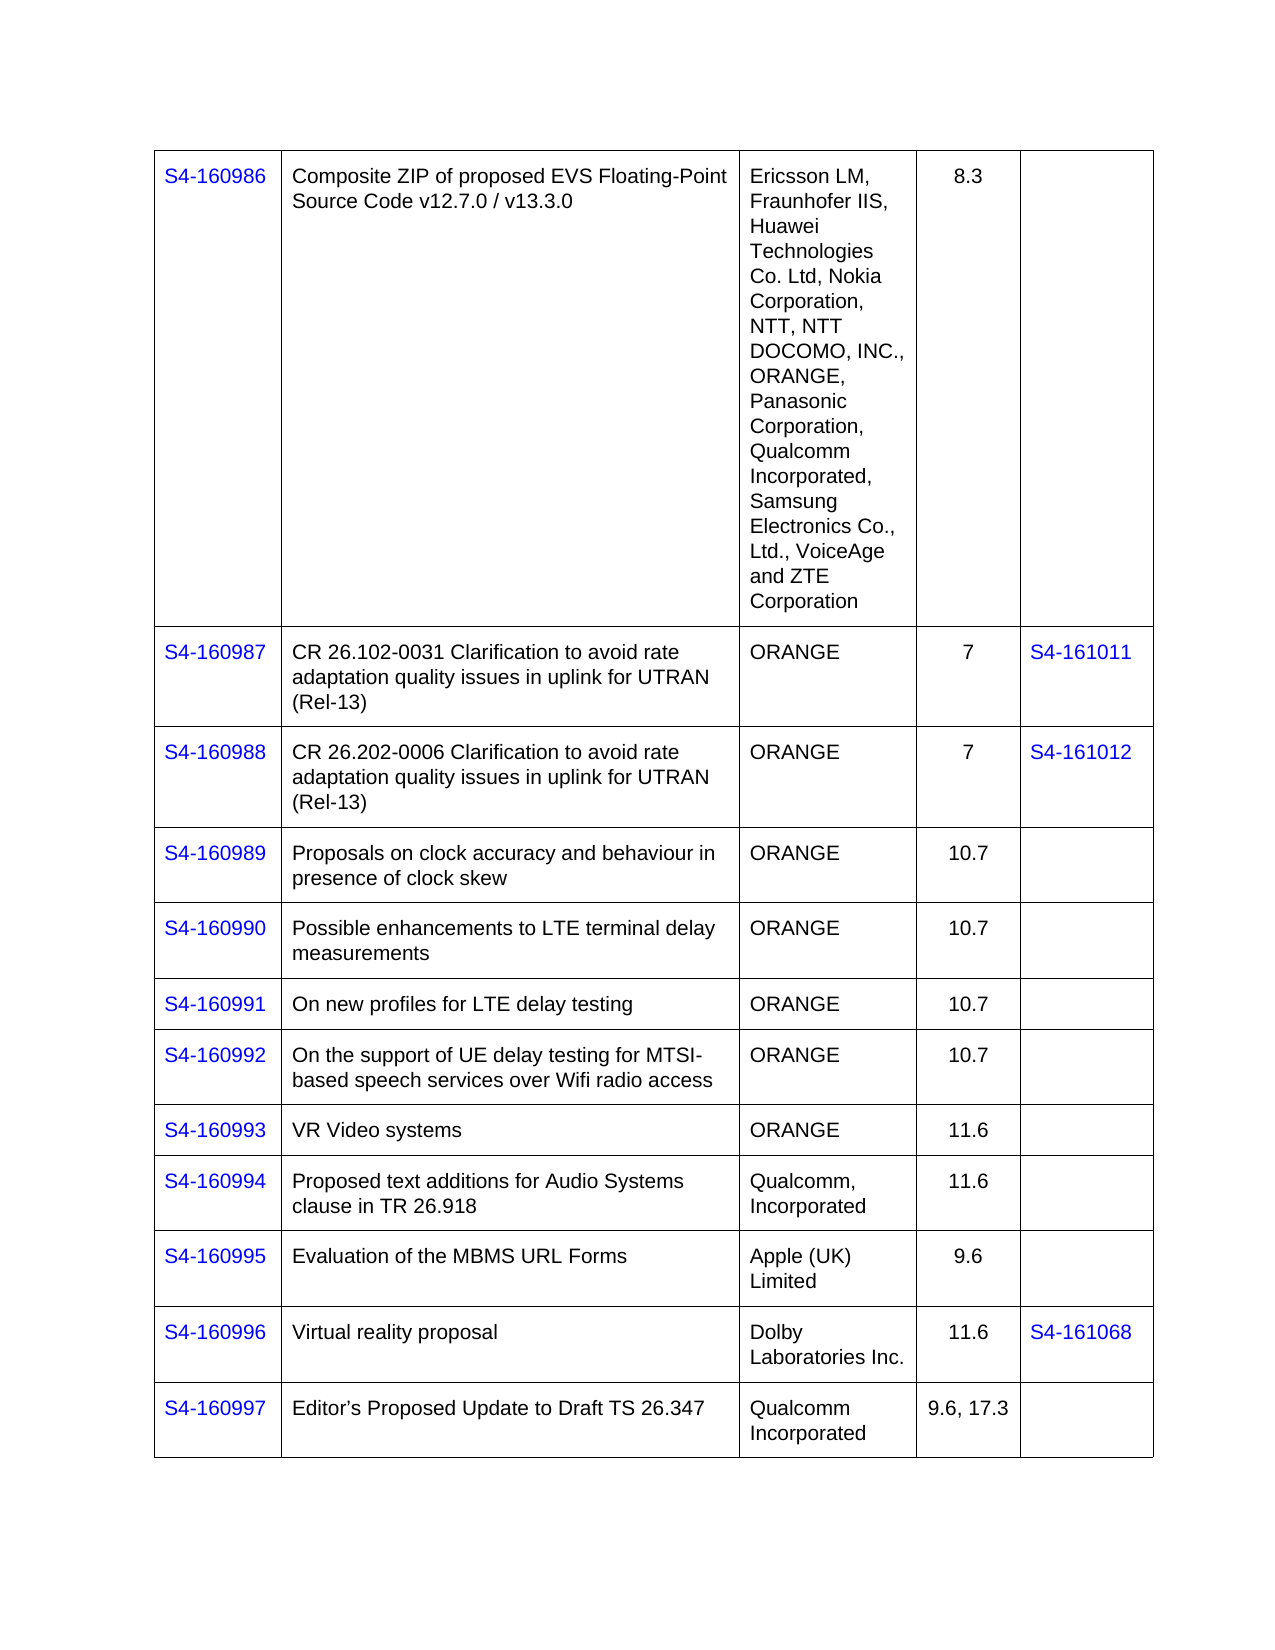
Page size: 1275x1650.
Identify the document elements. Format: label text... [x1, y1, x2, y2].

table_cell ORANGE [740, 627, 916, 726]
table_cell Ericsson LM, Fraunhofer IIS, Huawei Technologies Co. Ltd, Nokia Corporation, NTT, NTT DOCOMO, INC., ORANGE, Panasonic Corporation, Qualcomm Incorporated, Samsung Electronics Co., Ltd., VoiceAge and ZTE Corporation [740, 151, 916, 626]
table_cell S4-160996 [155, 1307, 281, 1381]
table_cell ORANGE [740, 979, 916, 1028]
table_cell 7 [917, 727, 1020, 827]
table_cell 11.6 [917, 1105, 1020, 1155]
table_cell S4-160987 [155, 627, 281, 726]
table_cell 10.7 [917, 828, 1020, 902]
table_cell 9.6, 17.3 [917, 1383, 1020, 1457]
table_cell 11.6 [917, 1307, 1020, 1381]
table_cell [1021, 979, 1153, 1028]
table_cell ORANGE [740, 903, 916, 978]
table_cell [1021, 1231, 1153, 1306]
table_cell S4-160997 [155, 1383, 281, 1457]
table_cell Proposed text additions for Audio Systems clause in TR 26.918 [282, 1156, 739, 1230]
table_cell Proposals on clock accuracy and behaviour in presence of clock skew [282, 828, 739, 902]
table_cell 10.7 [917, 1030, 1020, 1104]
table_cell [1021, 903, 1153, 978]
table_cell S4-161012 [1021, 727, 1153, 827]
table_cell ORANGE [740, 1105, 916, 1155]
table_cell [1021, 1156, 1153, 1230]
table_cell ORANGE [740, 1030, 916, 1104]
table_cell Dolby Laboratories Inc. [740, 1307, 916, 1381]
table_cell 10.7 [917, 979, 1020, 1028]
table_cell Apple (UK) Limited [740, 1231, 916, 1306]
table_cell Virtual reality proposal [282, 1307, 739, 1381]
table_cell [1021, 1383, 1153, 1457]
table_cell 7 [917, 627, 1020, 726]
table_cell S4-161068 [1021, 1307, 1153, 1381]
table_cell 10.7 [917, 903, 1020, 978]
table_cell [1021, 1030, 1153, 1104]
table_cell S4-160993 [155, 1105, 281, 1155]
table_cell S4-160995 [155, 1231, 281, 1306]
table_cell S4-160988 [155, 727, 281, 827]
table_cell Composite ZIP of proposed EVS Floating-Point Source Code v12.7.0 / v13.3.0 [282, 151, 739, 626]
table_cell On the support of UE delay testing for MTSI-based speech services over Wifi radio access [282, 1030, 739, 1104]
table_cell [1021, 828, 1153, 902]
table_cell Evaluation of the MBMS URL Forms [282, 1231, 739, 1306]
table_cell S4-160991 [155, 979, 281, 1028]
table_cell 9.6 [917, 1231, 1020, 1306]
table_cell [1021, 151, 1153, 626]
table_cell On new profiles for LTE delay testing [282, 979, 739, 1028]
table_cell VR Video systems [282, 1105, 739, 1155]
table_cell 8.3 [917, 151, 1020, 626]
table_cell CR 26.202-0006 Clarification to avoid rate adaptation quality issues in uplink for UTRAN (Rel-13) [282, 727, 739, 827]
table_cell [1021, 1105, 1153, 1155]
table_cell S4-160990 [155, 903, 281, 978]
table_cell 11.6 [917, 1156, 1020, 1230]
table_cell S4-160989 [155, 828, 281, 902]
table_cell ORANGE [740, 727, 916, 827]
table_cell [740, 1383, 916, 1457]
table_cell S4-160986 [155, 151, 281, 626]
table_cell S4-160992 [155, 1030, 281, 1104]
table_cell S4-160994 [155, 1156, 281, 1230]
table_cell ORANGE [740, 828, 916, 902]
table_cell S4-161011 [1021, 627, 1153, 726]
table_cell Editor’s Proposed Update to Draft TS 26.347 [282, 1383, 739, 1457]
table_cell CR 26.102-0031 Clarification to avoid rate adaptation quality issues in uplink for UTRAN (Rel-13) [282, 627, 739, 726]
table_cell Qualcomm, Incorporated [740, 1156, 916, 1230]
table_cell Possible enhancements to LTE terminal delay measurements [282, 903, 739, 978]
